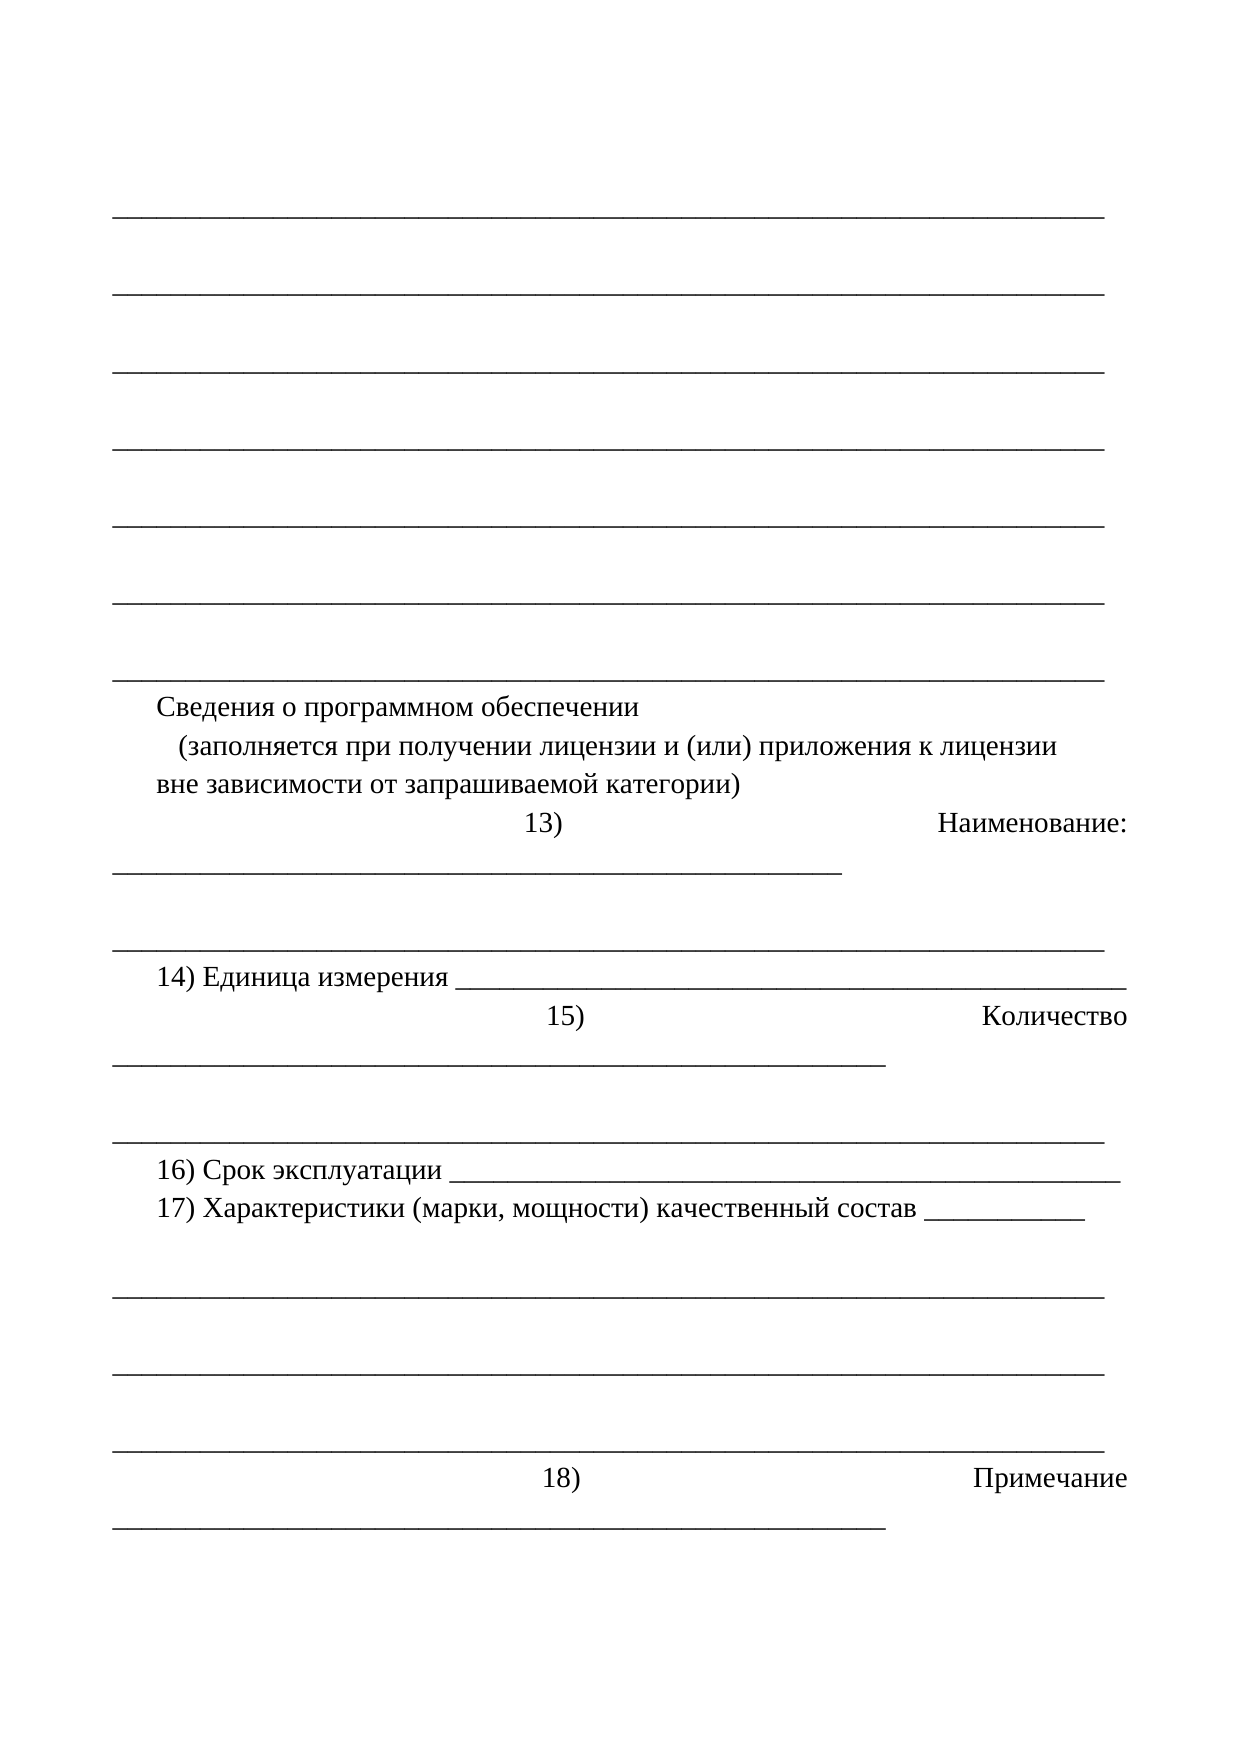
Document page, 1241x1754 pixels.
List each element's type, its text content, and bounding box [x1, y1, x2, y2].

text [112, 1306, 1128, 1378]
text ____________________________________________________________________ [112, 458, 1128, 530]
text 15) Количество _____________________________________________________ [112, 998, 1128, 1070]
text Сведения о программном обеспечении [112, 689, 1128, 723]
text ____________________________________________________________________ [112, 535, 1128, 607]
text 17) Характеристики (марки, мощности) качественный состав ___________ [112, 1191, 1128, 1224]
text ____________________________________________________________________ [112, 381, 1128, 453]
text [112, 304, 1128, 376]
text 18) Примечание _____________________________________________________ [112, 1460, 1128, 1532]
text ____________________________________________________________________ [112, 1229, 1128, 1301]
text 13) Наименование: __________________________________________________ [112, 805, 1128, 877]
text ____________________________________________________________________ [112, 612, 1128, 684]
text 16) Срок эксплуатации ______________________________________________ [112, 1152, 1128, 1186]
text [112, 150, 1128, 222]
text ____________________________________________________________________ [112, 1075, 1128, 1147]
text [112, 227, 1128, 299]
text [112, 1383, 1128, 1455]
text вне зависимости от запрашиваемой категории) [112, 767, 1128, 800]
text (заполняется при получении лицензии и (или) приложения к лицензии [112, 728, 1128, 762]
text ____________________________________________________________________ [112, 882, 1128, 954]
text 14) Единица измерения ______________________________________________ [112, 959, 1128, 993]
